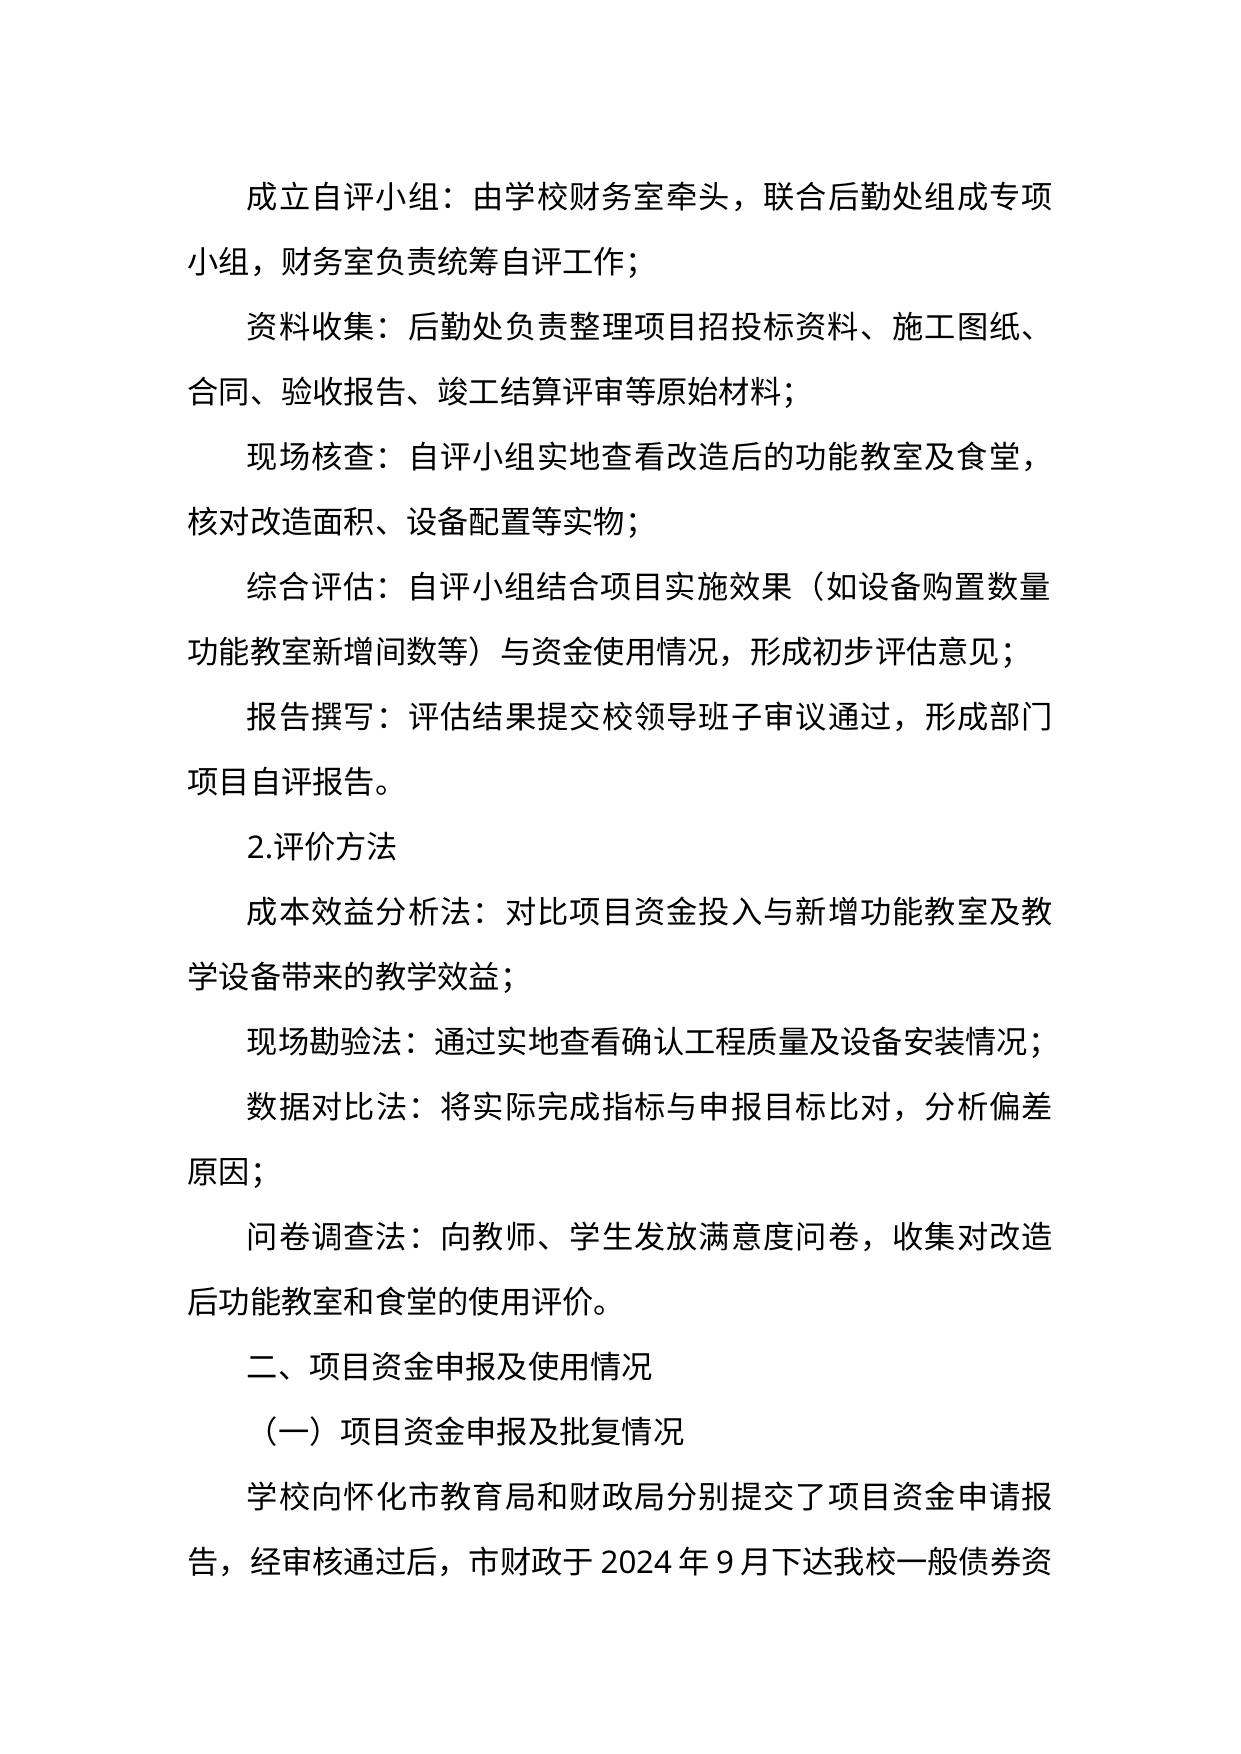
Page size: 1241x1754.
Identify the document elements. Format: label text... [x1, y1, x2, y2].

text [187, 1462, 1053, 1592]
text 成立自评小组：由学校财务室牵头，联合后勤处组成专项小组，财务室负责统筹自评工作； [187, 162, 1053, 292]
text 现场勘验法：通过实地查看确认工程质量及设备安装情况； [187, 1007, 1053, 1072]
text 二、项目资金申报及使用情况 [187, 1332, 1053, 1397]
text 问卷调查法：向教师、学生发放满意度问卷，收集对改造后功能教室和食堂的使用评价。 [187, 1202, 1053, 1332]
text （一）项目资金申报及批复情况 [187, 1397, 1053, 1462]
text 现场核查：自评小组实地查看改造后的功能教室及食堂，核对改造面积、设备配置等实物； [187, 422, 1053, 552]
text 数据对比法：将实际完成指标与申报目标比对，分析偏差原因； [187, 1072, 1053, 1202]
text 资料收集：后勤处负责整理项目招投标资料、施工图纸、合同、验收报告、竣工结算评审等原始材料； [187, 292, 1053, 422]
text 成本效益分析法：对比项目资金投入与新增功能教室及教学设备带来的教学效益； [187, 877, 1053, 1007]
text 综合评估：自评小组结合项目实施效果（如设备购置数量、功能教室新增间数等）与资金使用情况，形成初步评估意见； [187, 552, 1053, 682]
text 报告撰写：评估结果提交校领导班子审议通过，形成部门项目自评报告。 [187, 682, 1053, 812]
text 2.评价方法 [187, 812, 1053, 877]
